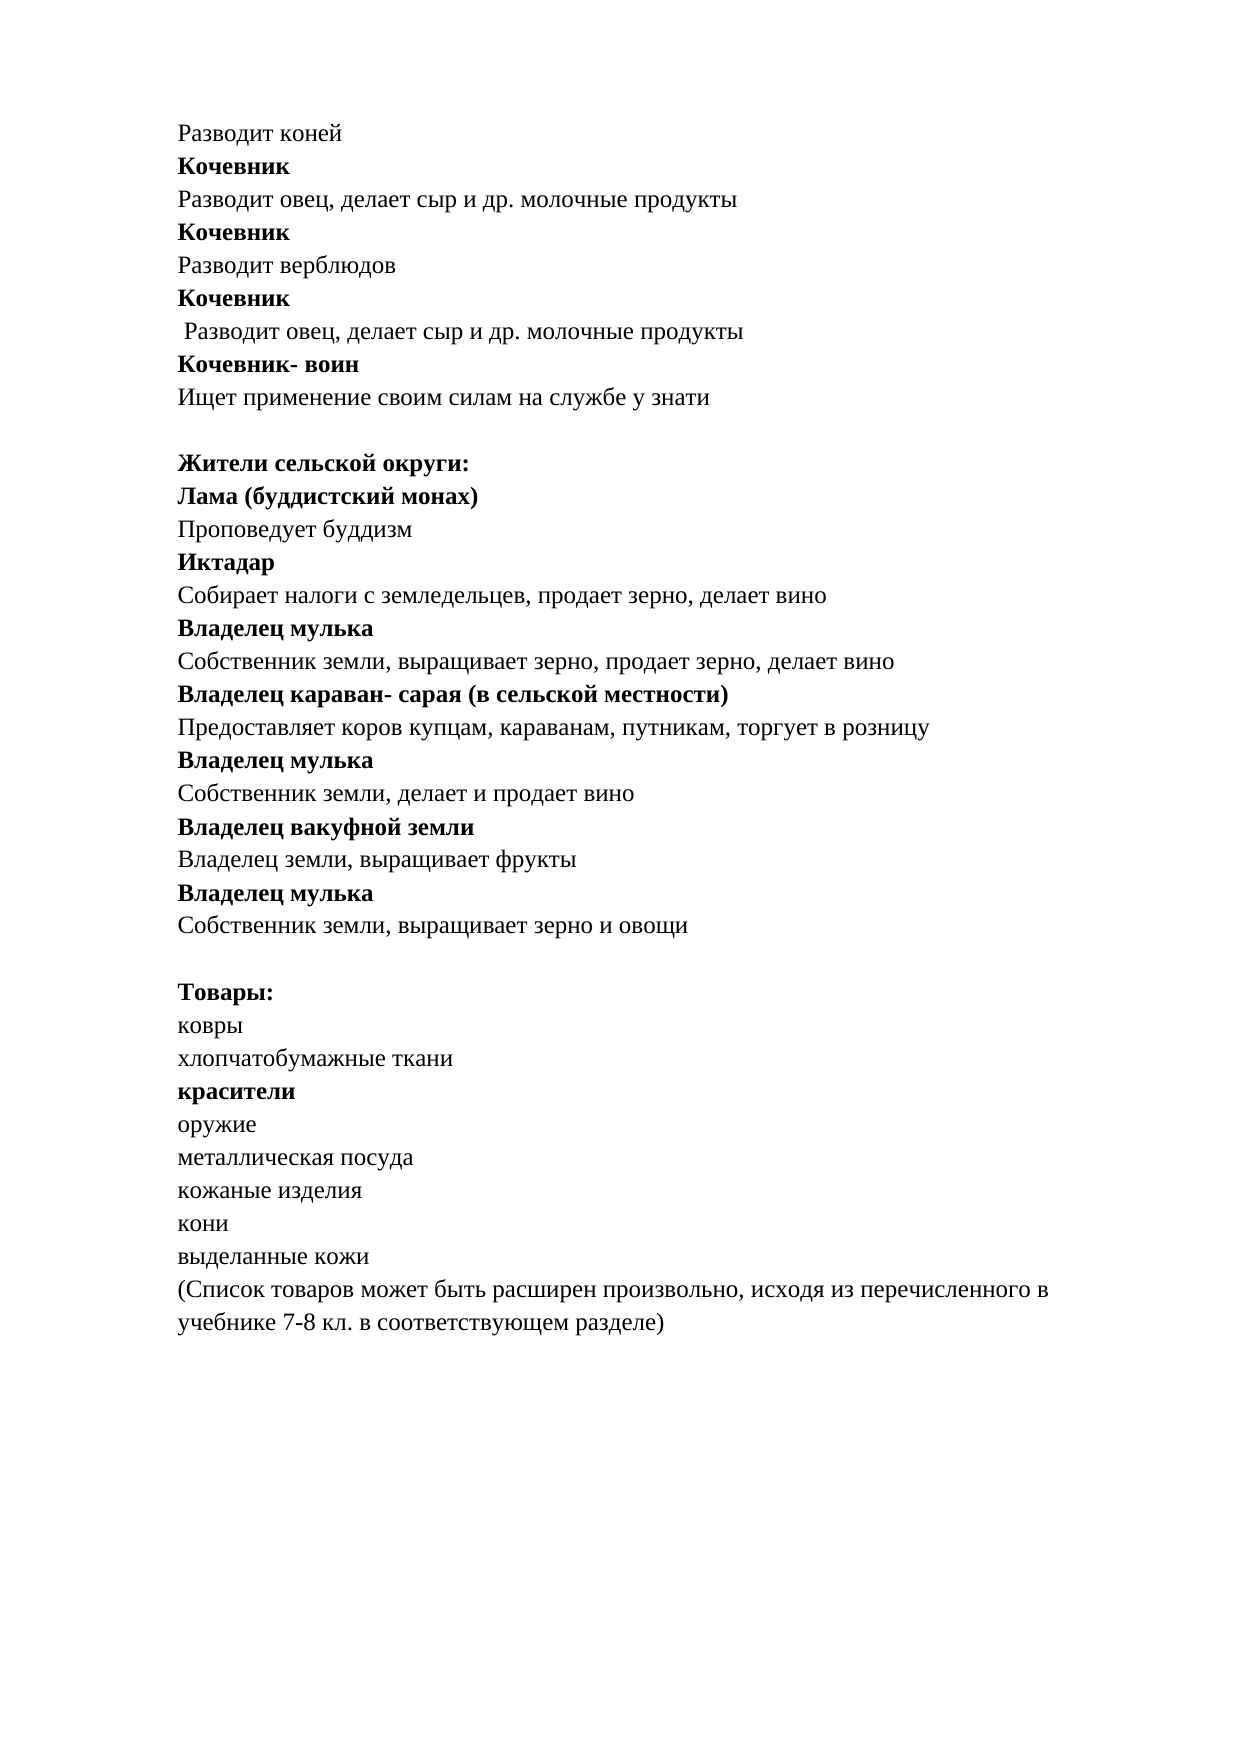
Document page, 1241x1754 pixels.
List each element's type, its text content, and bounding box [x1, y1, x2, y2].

text ковры [177, 1010, 1152, 1038]
text Владелец мулька [177, 613, 1152, 642]
text металлическая посуда [177, 1142, 1152, 1171]
text Собственник земли, выращивает зерно, продает зерно, делает вино [177, 646, 1152, 675]
text Собственник земли, выращивает зерно и овощи [177, 911, 1152, 939]
text Собственник земли, делает и продает вино [177, 778, 1152, 807]
text Лама (буддистский монах) [177, 481, 1152, 510]
text Предоставляет коров купцам, караванам, путникам, торгует в розницу [177, 712, 1152, 741]
text Проповедует буддизм [177, 514, 1152, 543]
text Кочевник [177, 151, 1152, 180]
text оружие [177, 1109, 1152, 1137]
text Иктадар [177, 547, 1152, 576]
text Разводит овец, делает сыр и др. молочные продукты [177, 316, 1152, 345]
text Собирает налоги с земледельцев, продает зерно, делает вино [177, 580, 1152, 609]
text Ищет применение своим силам на службе у знати [177, 382, 1152, 411]
text Кочевник- воин [177, 349, 1152, 378]
text хлопчатобумажные ткани [177, 1043, 1152, 1071]
text Владелец вакуфной земли [177, 812, 1152, 840]
text Владелец мулька [177, 878, 1152, 906]
text Кочевник [177, 217, 1152, 246]
text Владелец караван- сарая (в сельской местности) [177, 679, 1152, 708]
text (Список товаров может быть расширен произвольно, исходя из перечисленного в учебнике 7-8 кл. в соответствующем разделе) [177, 1274, 1152, 1336]
text Разводит овец, делает сыр и др. молочные продукты [177, 184, 1152, 213]
text кони [177, 1208, 1152, 1237]
text Разводит коней [177, 118, 1152, 147]
text кожаные изделия [177, 1175, 1152, 1203]
text красители [177, 1076, 1152, 1104]
text Владелец мулька [177, 746, 1152, 774]
text Разводит верблюдов [177, 250, 1152, 279]
text Жители сельской округи: [177, 448, 1152, 477]
text выделанные кожи [177, 1241, 1152, 1269]
text Товары: [177, 977, 1152, 1005]
text Владелец земли, выращивает фрукты [177, 844, 1152, 873]
text Кочевник [177, 283, 1152, 312]
